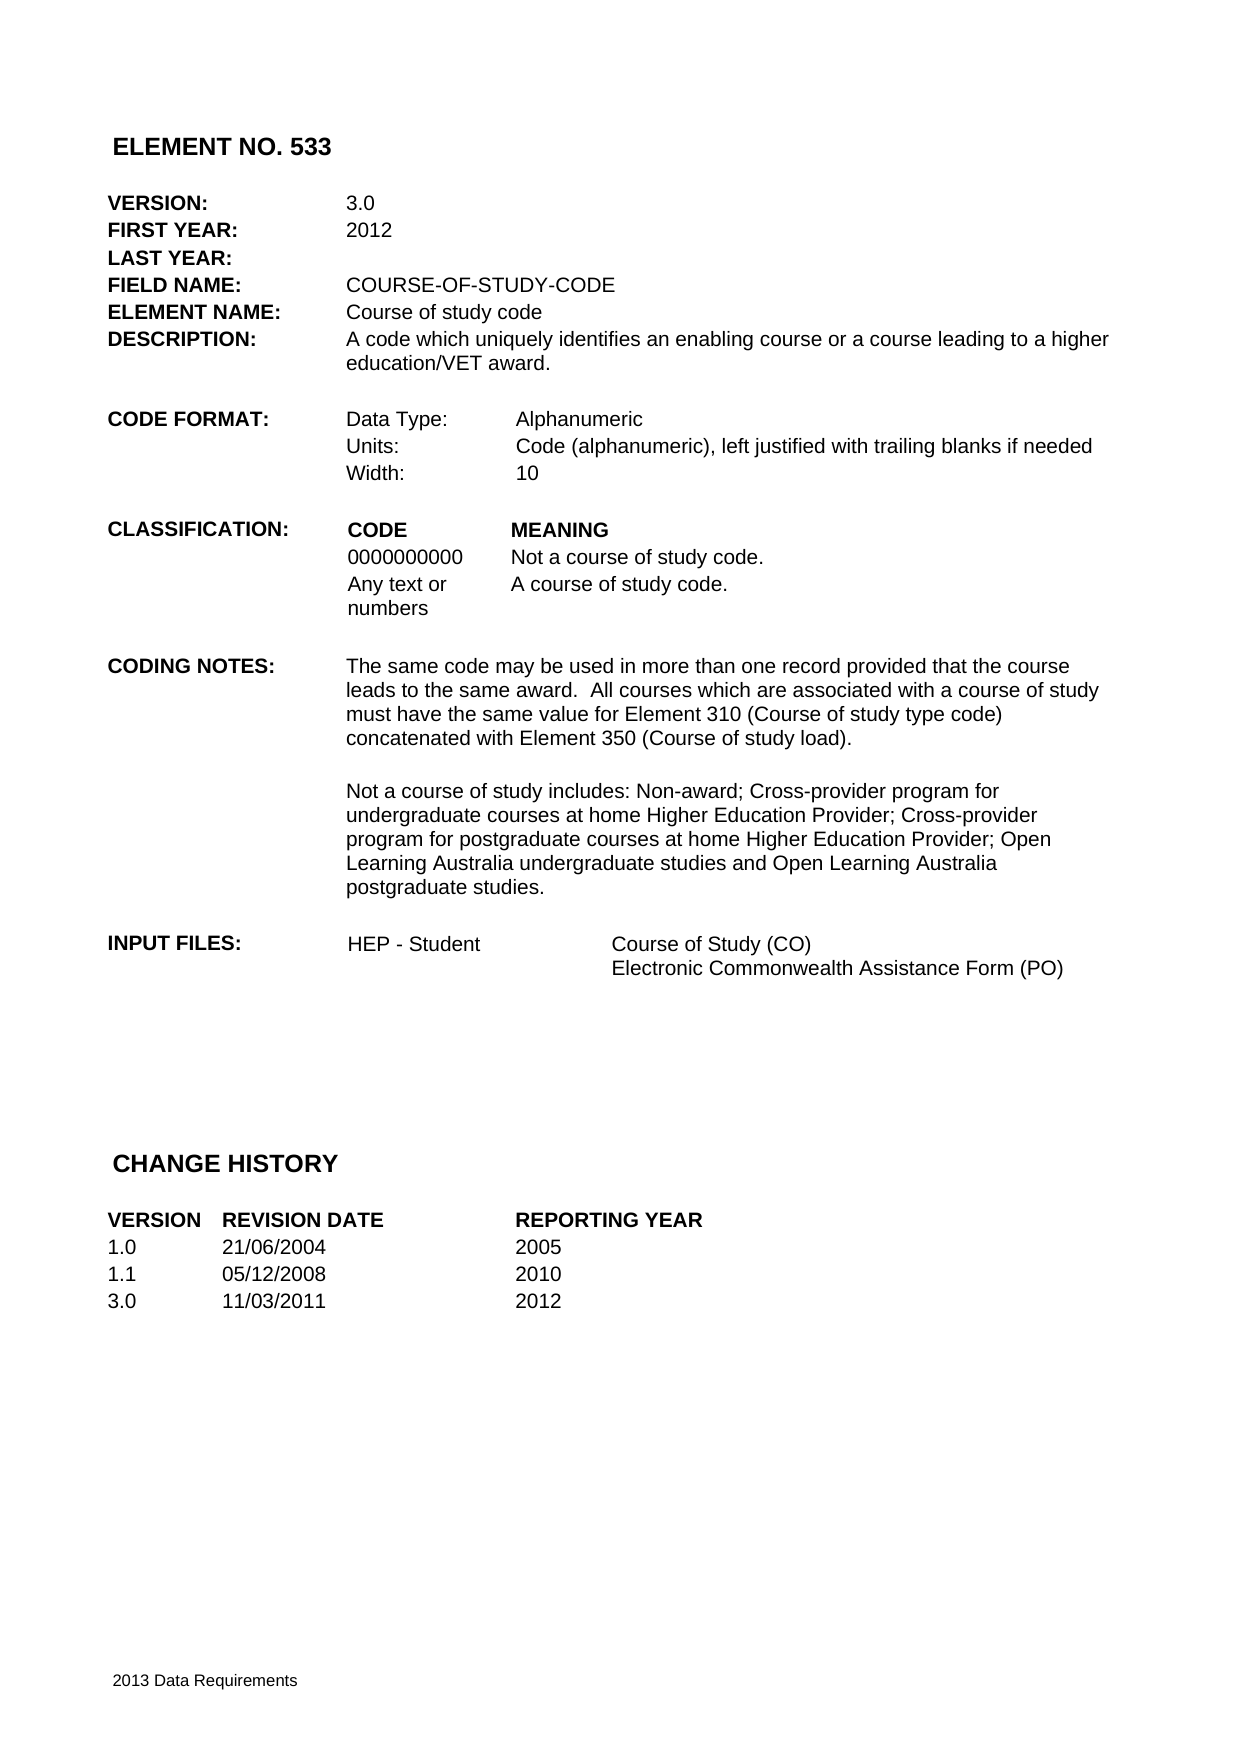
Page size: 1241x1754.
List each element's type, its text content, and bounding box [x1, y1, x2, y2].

subtitle ELEMENT NO. 533 [112, 132, 1128, 161]
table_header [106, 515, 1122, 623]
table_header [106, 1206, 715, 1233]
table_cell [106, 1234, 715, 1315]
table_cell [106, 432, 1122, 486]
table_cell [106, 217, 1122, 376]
text CHANGE HISTORY [112, 1149, 1128, 1178]
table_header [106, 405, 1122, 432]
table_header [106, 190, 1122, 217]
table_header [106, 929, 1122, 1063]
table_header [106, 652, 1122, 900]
